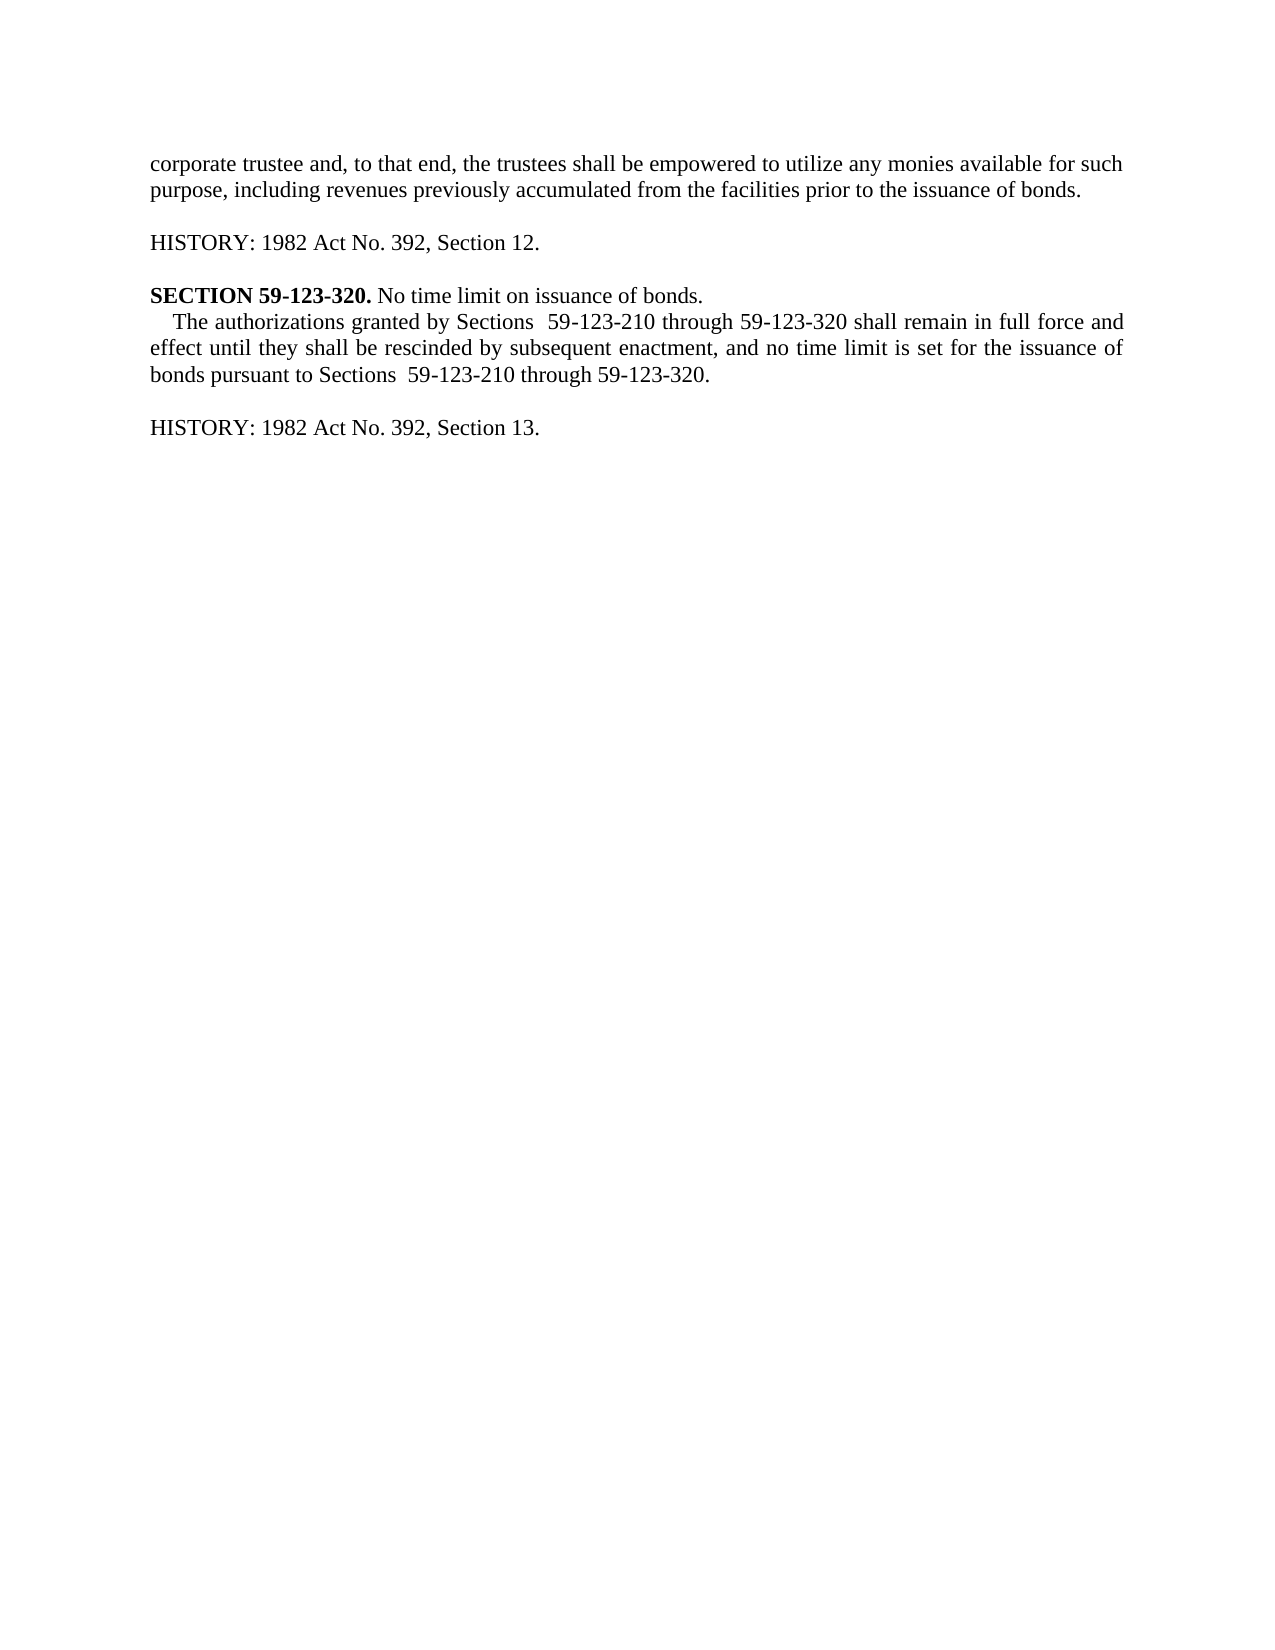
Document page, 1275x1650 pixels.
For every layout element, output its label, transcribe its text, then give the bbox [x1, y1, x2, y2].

text HISTORY: 1982 Act No. 392, Section 12. [150, 229, 1125, 255]
text SECTION 59-123-320. No time limit on issuance of bonds. [150, 282, 1125, 308]
text HISTORY: 1982 Act No. 392, Section 13. [150, 413, 1125, 440]
text The authorizations granted by Sections 59-123-210 through 59-123-320 shall remain in full force and effect until they shall be rescinded by subsequent enactment, and no time limit is set for the issuance of bonds pursuant to Sections 59-123-210 through 59-123-320. [150, 308, 1125, 387]
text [150, 150, 1125, 203]
